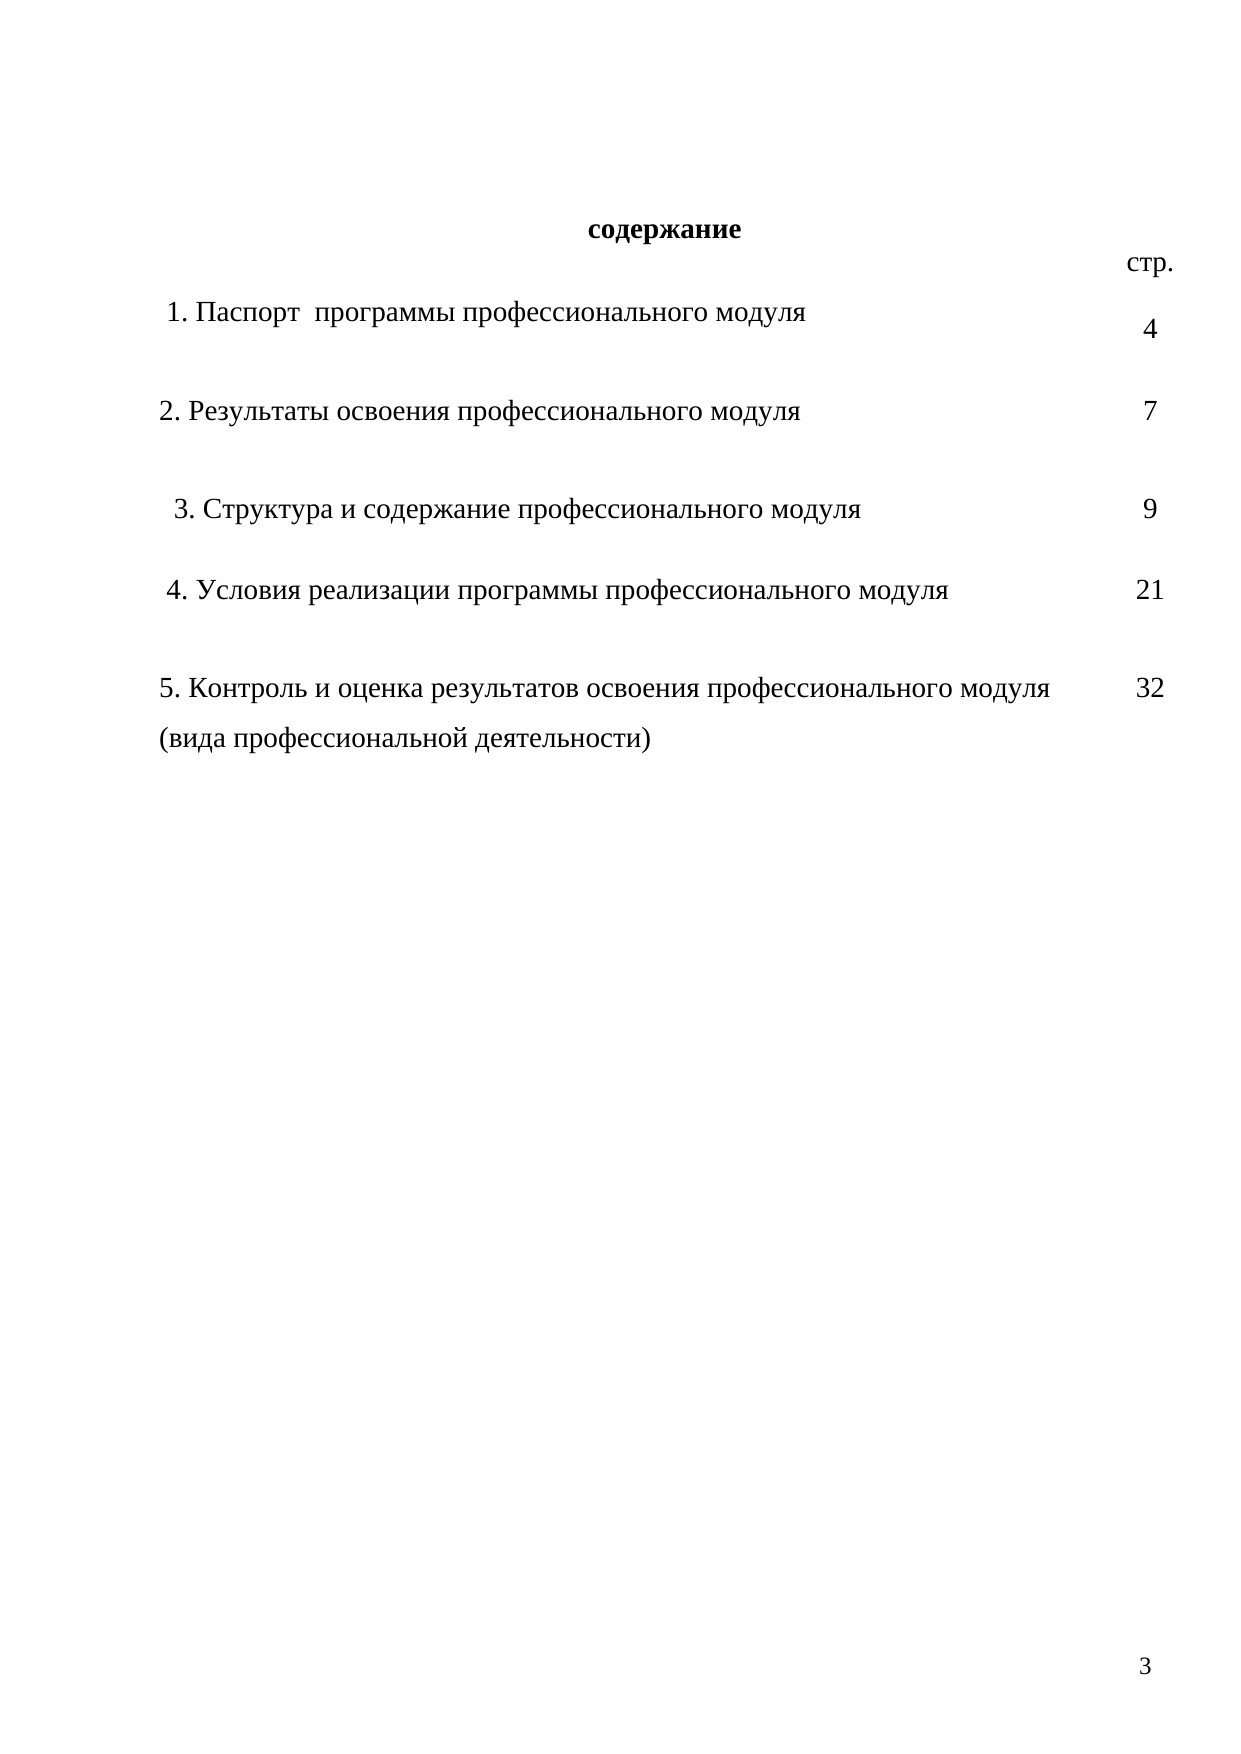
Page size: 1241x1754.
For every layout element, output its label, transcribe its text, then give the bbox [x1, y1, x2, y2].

table_header стр. 4 [1089, 244, 1211, 393]
table_cell 3. Структура и содержание профессионального модуля [148, 491, 1089, 572]
table_cell 5. Контроль и оценка результатов освоения профессионального модуля (вида профессиональной деятельности) [148, 670, 1089, 819]
table_header 1. Паспорт программы профессионального модуля [148, 244, 1089, 393]
table_cell 21 [1089, 572, 1211, 670]
table_cell 32 [1089, 670, 1211, 819]
table_cell 4. Условия реализации программы профессионального модуля [148, 572, 1089, 670]
table_cell 2. Результаты освоения профессионального модуля [148, 393, 1089, 491]
table_cell 7 [1089, 393, 1211, 491]
subtitle содержание [148, 211, 1152, 244]
table_cell 9 [1089, 491, 1211, 572]
